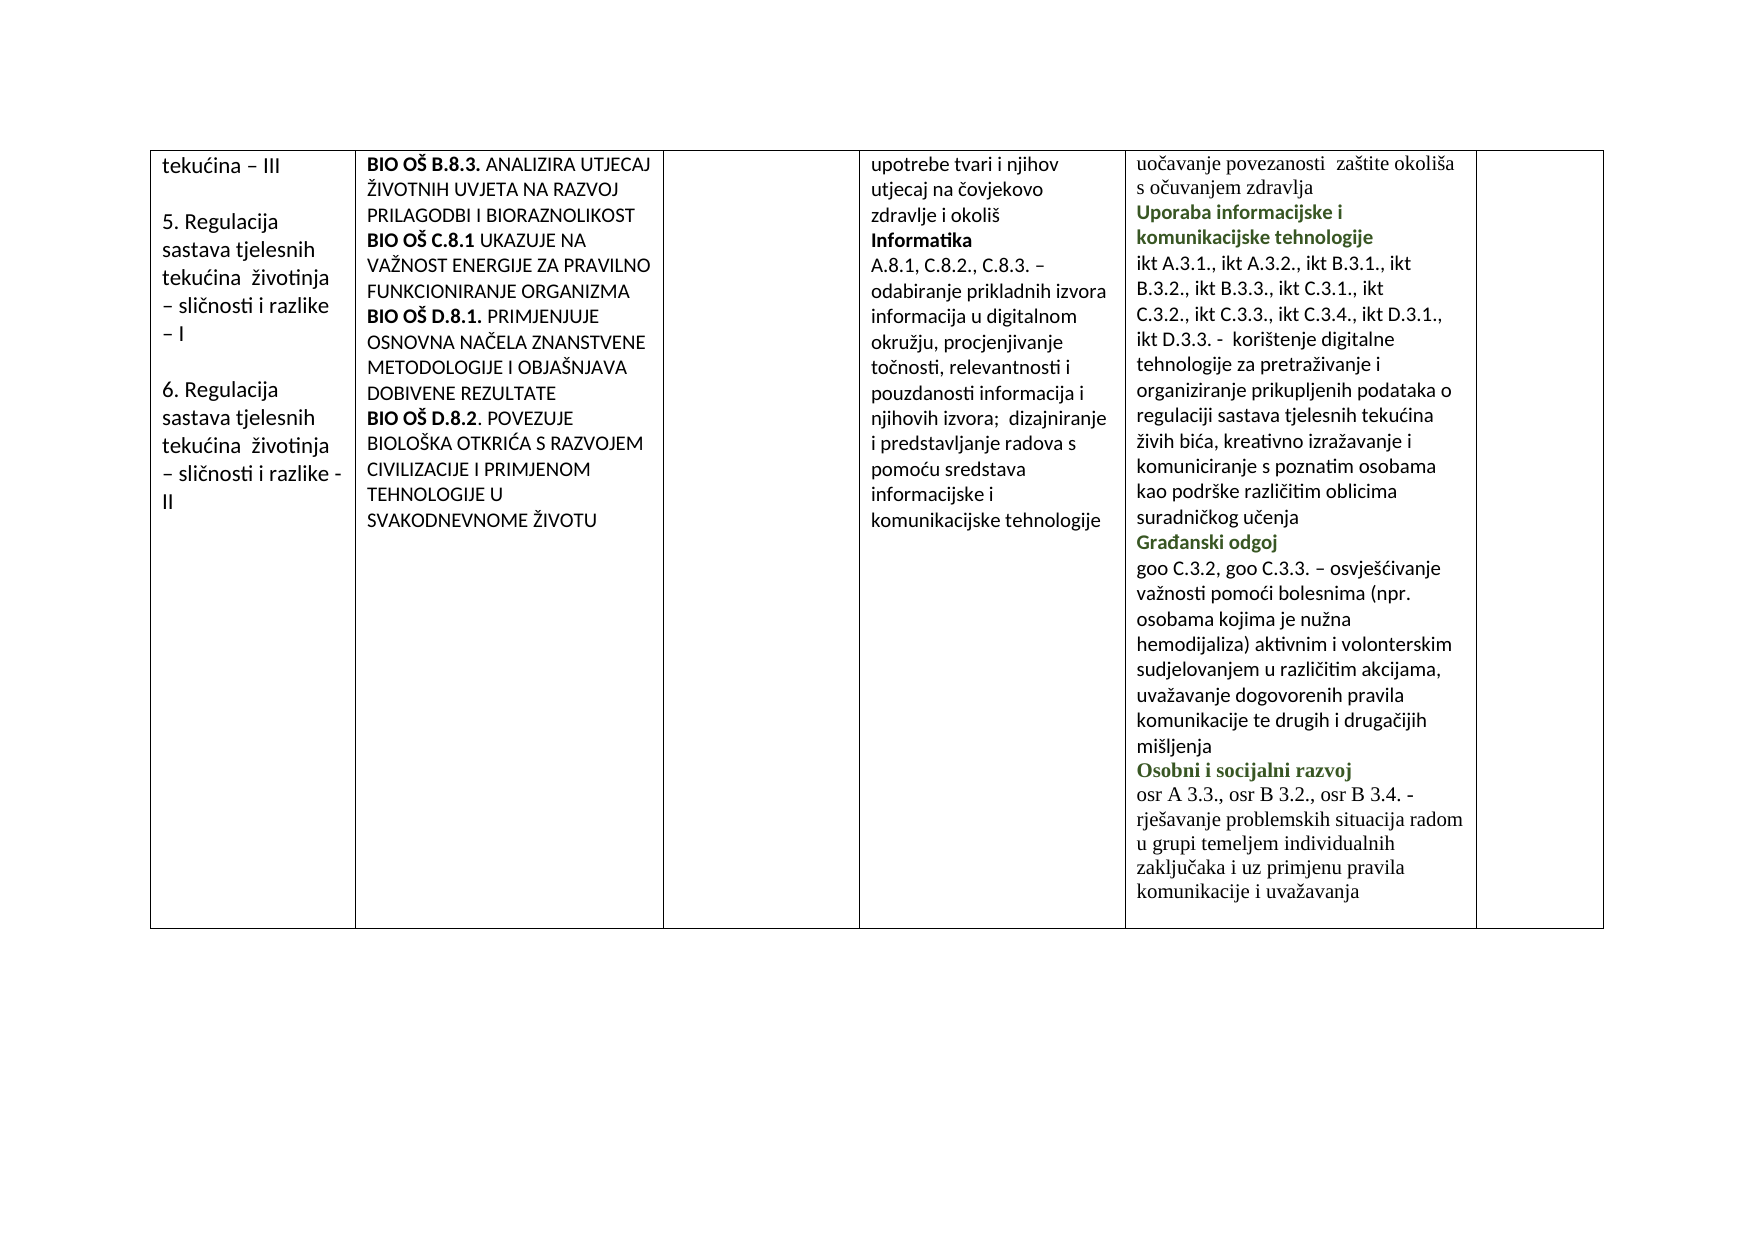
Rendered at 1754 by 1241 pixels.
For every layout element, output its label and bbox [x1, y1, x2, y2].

table_cell [151, 151, 355, 928]
table_cell [860, 151, 1125, 928]
table_cell [664, 151, 859, 928]
table_cell [1126, 151, 1476, 928]
table_cell [1477, 151, 1603, 928]
table_cell [356, 151, 663, 928]
